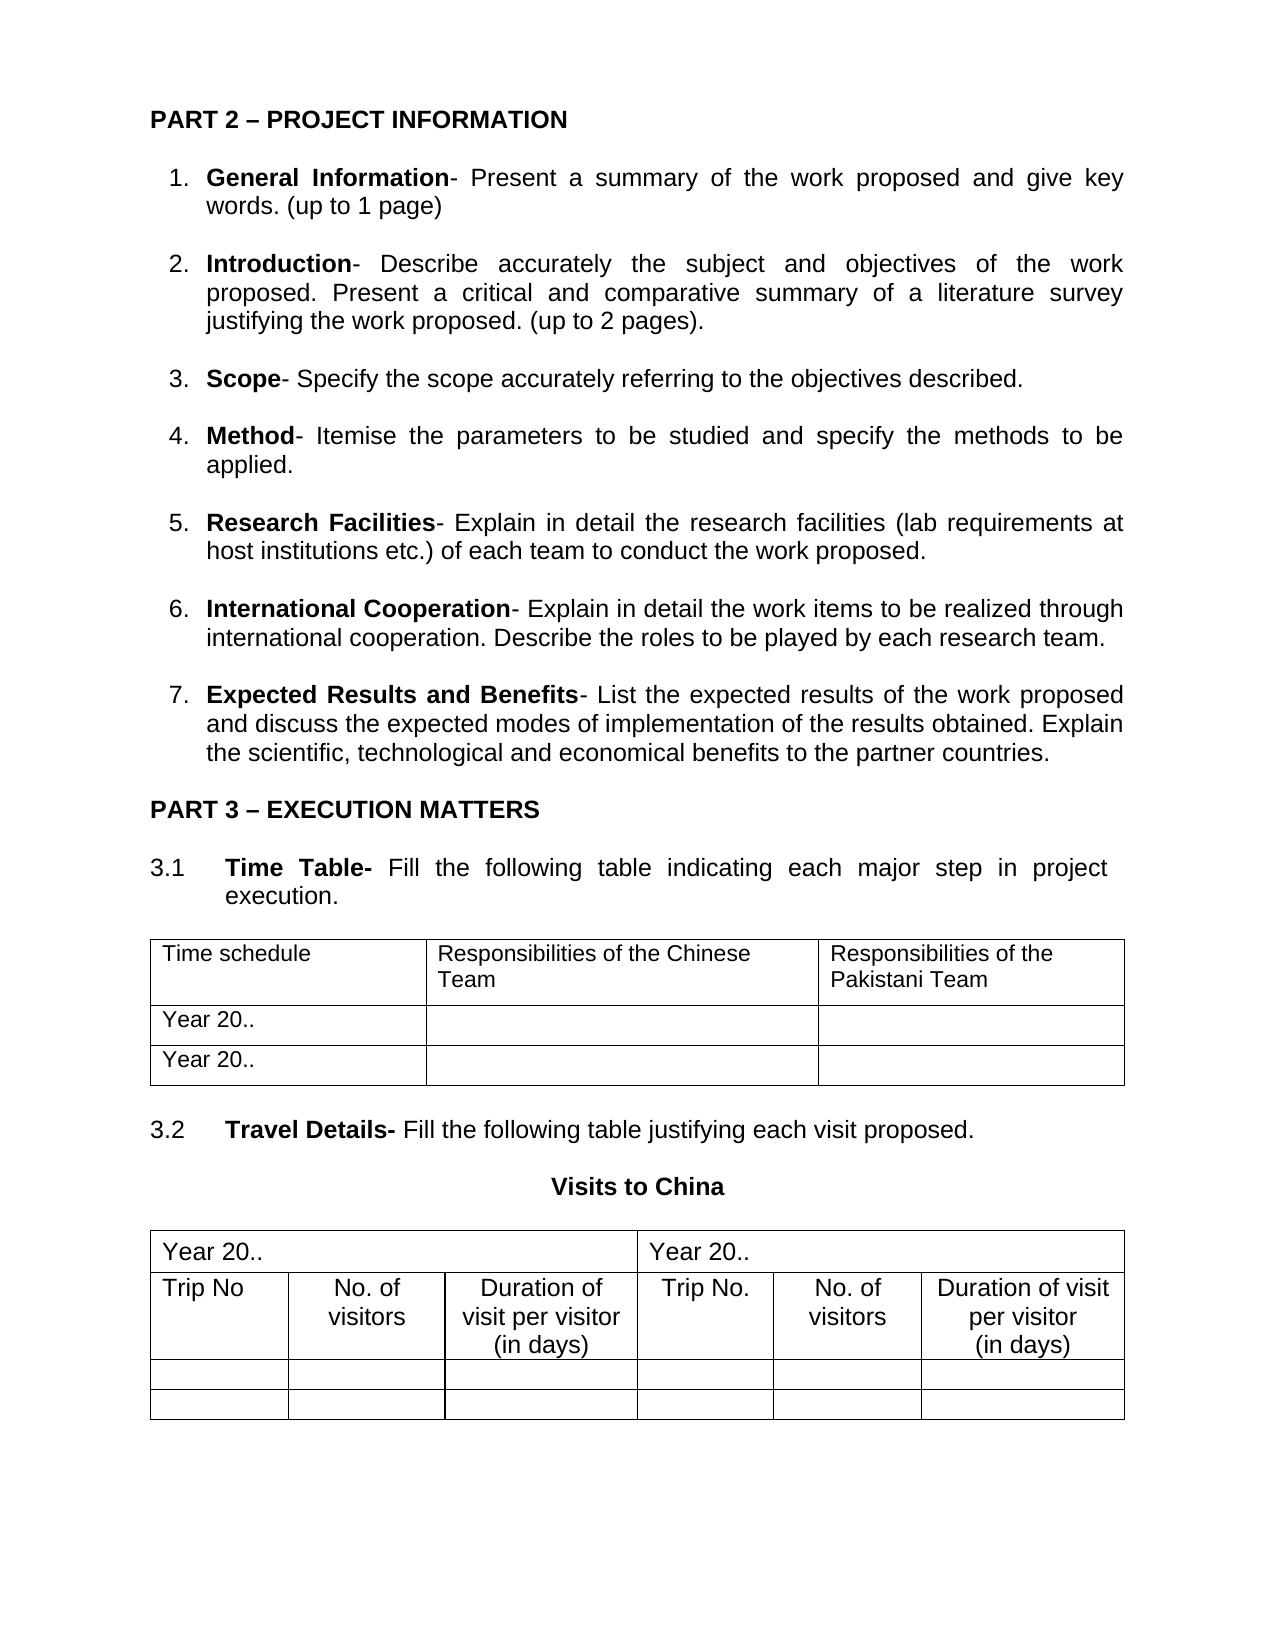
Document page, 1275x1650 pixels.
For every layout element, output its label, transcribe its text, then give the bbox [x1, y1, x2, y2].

table_cell [151, 1390, 288, 1419]
table_header Year 20.. [151, 1231, 637, 1272]
table_cell Trip No. [638, 1273, 773, 1359]
table_cell [774, 1390, 921, 1419]
text PART 2 – PROJECT INFORMATION [150, 105, 1125, 134]
text 3.2 Travel Details- Fill the following table justifying each visit proposed. [150, 1114, 1125, 1143]
list Expected Results and Benefits- List the expected results of the work proposed and discuss the expected modes of implementation of the results obtained. Explain the scientific, technological and economical benefits to the partner countries. [169, 680, 1125, 766]
table_cell [638, 1360, 773, 1389]
table_cell [774, 1360, 921, 1389]
table_cell [922, 1390, 1124, 1419]
table_cell [427, 1006, 818, 1045]
list General Information- Present a summary of the work proposed and give key words. (up to 1 page) [169, 162, 1125, 220]
table_cell Duration of visit per visitor (in days) [922, 1273, 1124, 1359]
text Visits to China [150, 1172, 1125, 1201]
table_cell [289, 1390, 444, 1419]
table_cell [638, 1390, 773, 1419]
table_cell Year 20.. [151, 1046, 426, 1085]
table_cell [446, 1360, 637, 1389]
table_cell [446, 1390, 637, 1419]
list Introduction- Describe accurately the subject and objectives of the work proposed. Present a critical and comparative summary of a literature survey justifying the work proposed. (up to 2 pages). [169, 249, 1125, 335]
table_cell [151, 1360, 288, 1389]
list Scope- Specify the scope accurately referring to the objectives described. [169, 364, 1125, 392]
table_cell [819, 1046, 1124, 1085]
table_cell [427, 1046, 818, 1085]
table_header Time schedule [151, 940, 426, 1005]
table_cell Year 20.. [151, 1006, 426, 1045]
table_cell No. of visitors [774, 1273, 921, 1359]
list Research Facilities- Explain in detail the research facilities (lab requirements at host institutions etc.) of each team to conduct the work proposed. [169, 507, 1125, 565]
table_cell [289, 1360, 444, 1389]
list International Cooperation- Explain in detail the work items to be realized through international cooperation. Describe the roles to be played by each research team. [169, 594, 1125, 651]
table_header Responsibilities of the Pakistani Team [819, 940, 1124, 1005]
text 3.1 Time Table- Fill the following table indicating each major step in project execution. [150, 852, 1125, 910]
text PART 3 – EXECUTION MATTERS [150, 795, 1125, 824]
table_cell [922, 1360, 1124, 1389]
table_cell [819, 1006, 1124, 1045]
table_cell Duration of visit per visitor (in days) [446, 1273, 637, 1359]
list Method- Itemise the parameters to be studied and specify the methods to be applied. [169, 421, 1125, 479]
table_header Responsibilities of the Chinese Team [427, 940, 818, 1005]
table_header Year 20.. [638, 1231, 1124, 1272]
table_cell Trip No [151, 1273, 288, 1359]
table_cell No. of visitors [289, 1273, 444, 1359]
